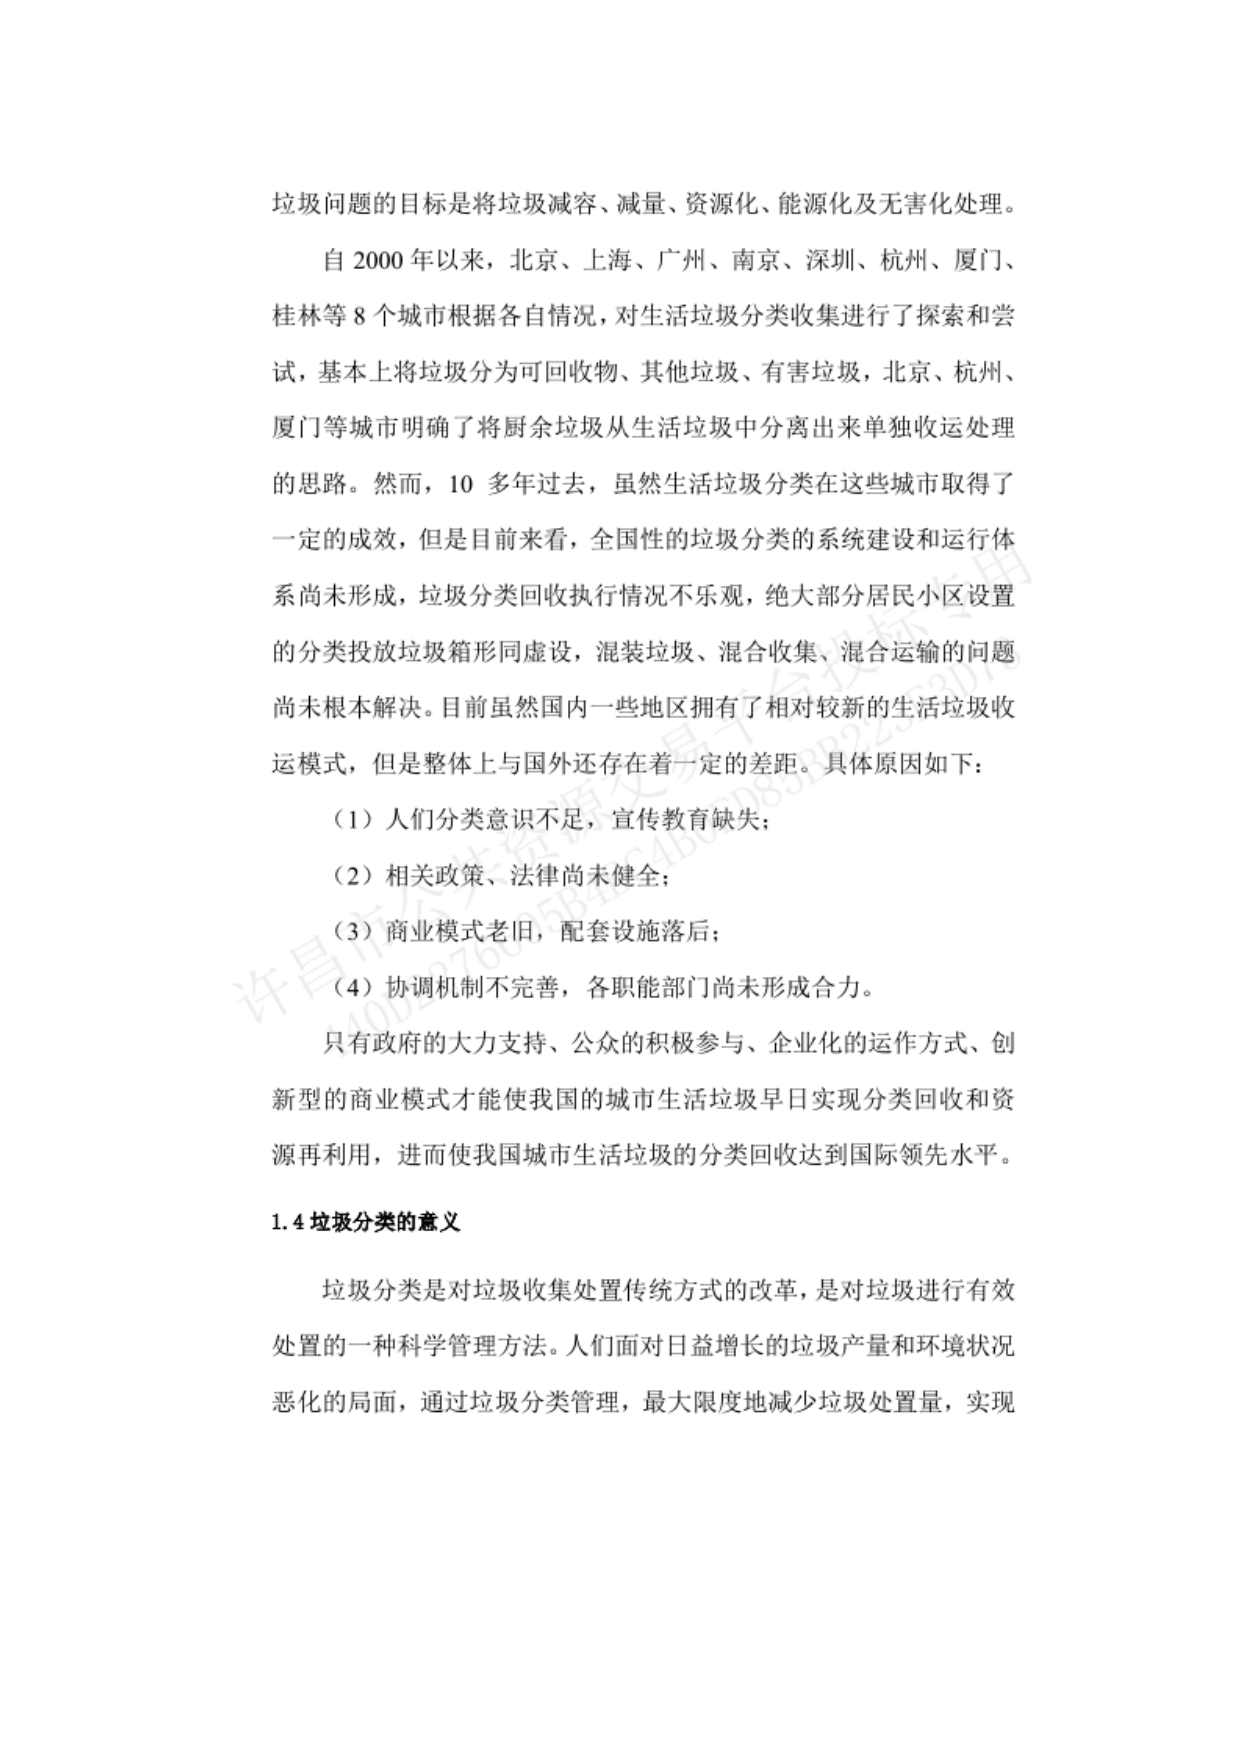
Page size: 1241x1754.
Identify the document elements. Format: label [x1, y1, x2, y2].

picture [187, 162, 1105, 1472]
